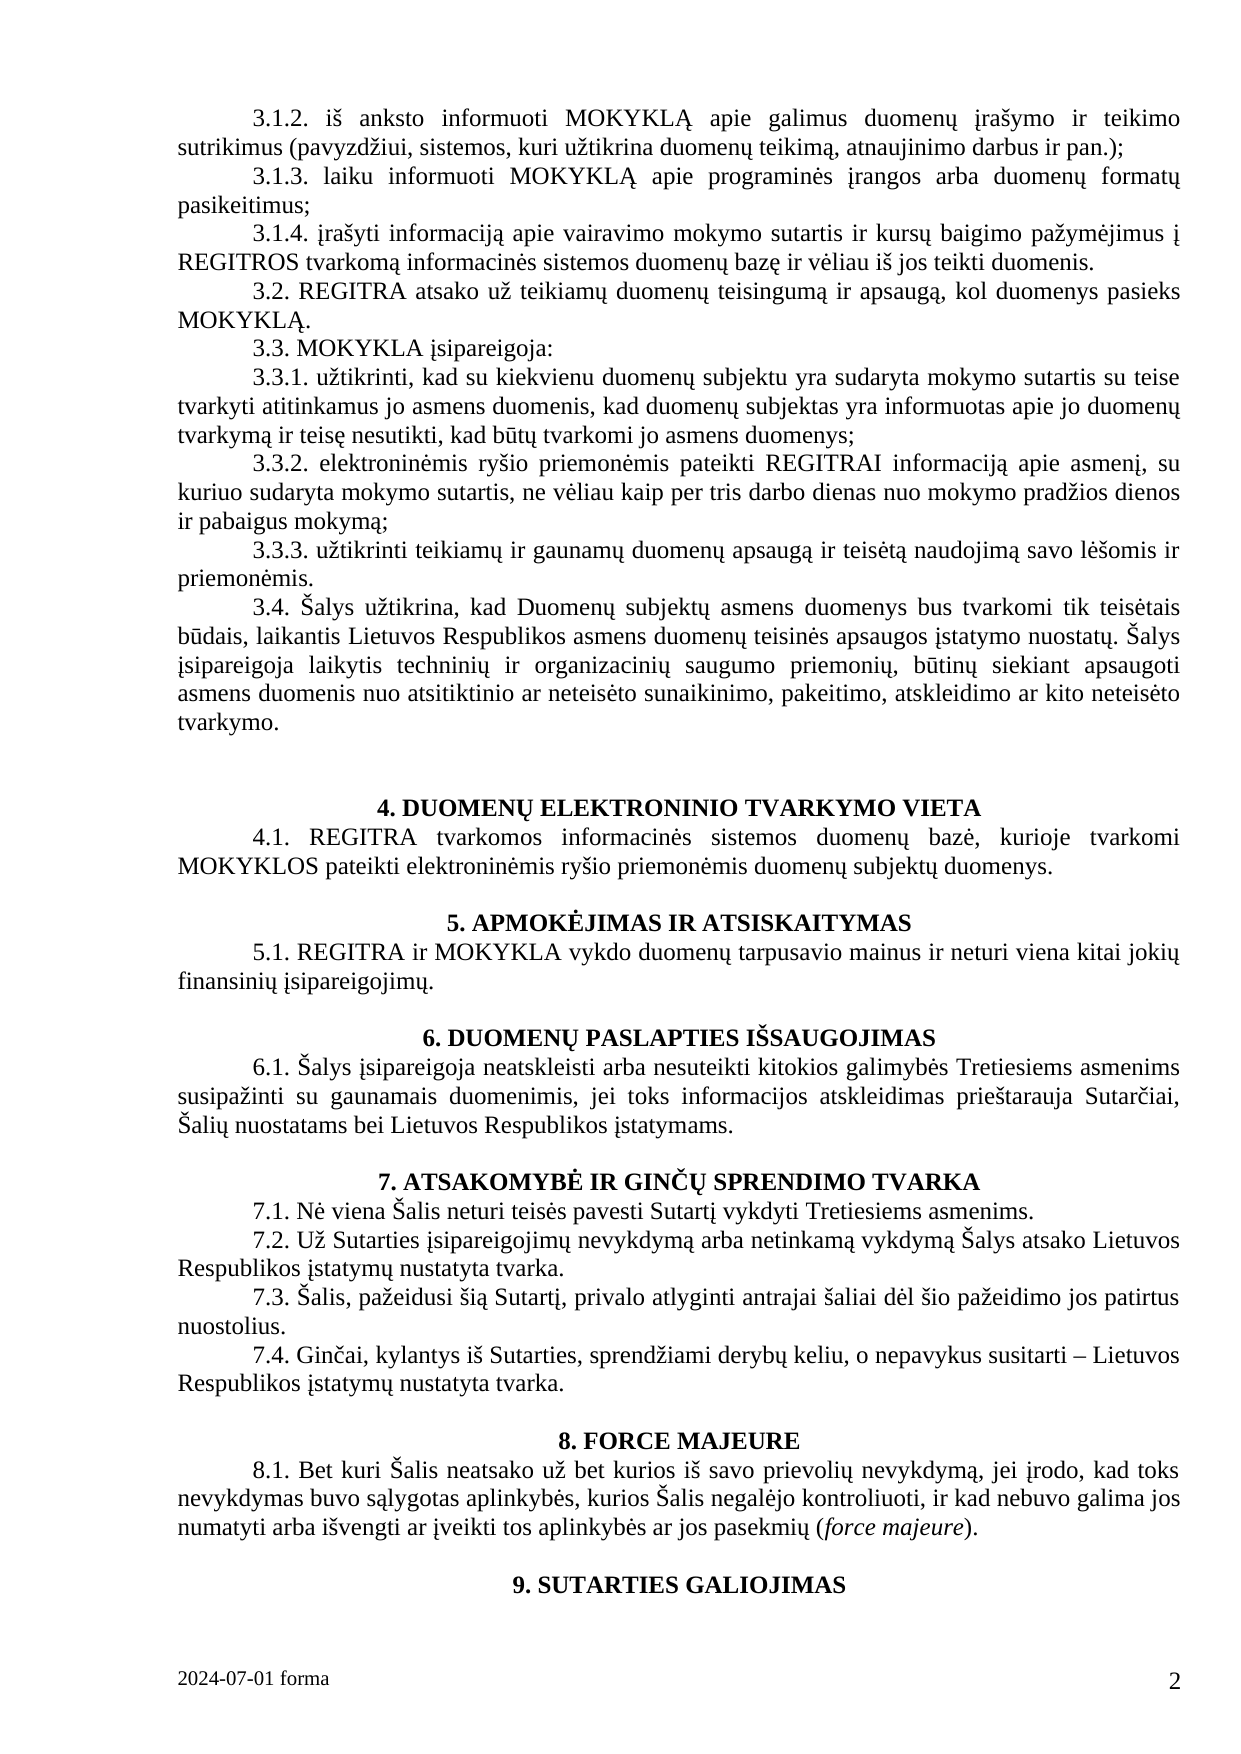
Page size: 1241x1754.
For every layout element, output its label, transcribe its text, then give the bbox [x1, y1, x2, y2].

text 3.3.2. elektroninėmis ryšio priemonėmis pateikti REGITRAI informaciją apie asmenį, su kuriuo sudaryta mokymo sutartis, ne vėliau kaip per tris darbo dienas nuo mokymo pradžios dienos ir pabaigus mokymą; [177, 448, 1181, 535]
text 8. FORCE MAJEURE [177, 1426, 1181, 1455]
text 3.3. MOKYKLA įsipareigoja: [177, 333, 1181, 362]
text 6. DUOMENŲ PASLAPTIES IŠSAUGOJIMAS [177, 1023, 1181, 1052]
text 8.1. Bet kuri Šalis neatsako už bet kurios iš savo prievolių nevykdymą, jei įrodo, kad toks nevykdymas buvo sąlygotas aplinkybės, kurios Šalis negalėjo kontroliuoti, ir kad nebuvo galima jos numatyti arba išvengti ar įveikti tos aplinkybės ar jos pasekmių (force majeure). [177, 1455, 1181, 1541]
text 3.1.3. laiku informuoti MOKYKLĄ apie programinės įrangos arba duomenų formatų pasikeitimus; [177, 161, 1181, 218]
text 4. DUOMENŲ ELEKTRONINIO TVARKYMO VIETA [177, 793, 1181, 822]
text 3.1.4. įrašyti informaciją apie vairavimo mokymo sutartis ir kursų baigimo pažymėjimus į REGITROS tvarkomą informacinės sistemos duomenų bazę ir vėliau iš jos teikti duomenis. [177, 218, 1181, 276]
text 3.1.2. iš anksto informuoti MOKYKLĄ apie galimus duomenų įrašymo ir teikimo sutrikimus (pavyzdžiui, sistemos, kuri užtikrina duomenų teikimą, atnaujinimo darbus ir pan.); [177, 103, 1181, 161]
text 7.3. Šalis, pažeidusi šią Sutartį, privalo atlyginti antrajai šaliai dėl šio pažeidimo jos patirtus nuostolius. [177, 1282, 1181, 1340]
text 5.1. REGITRA ir MOKYKLA vykdo duomenų tarpusavio mainus ir neturi viena kitai jokių finansinių įsipareigojimų. [177, 937, 1181, 995]
text 7. ATSAKOMYBĖ IR GINČŲ SPRENDIMO TVARKA [177, 1167, 1181, 1196]
text 5. APMOKĖJIMAS IR ATSISKAITYMAS [177, 908, 1181, 937]
text 3.3.1. užtikrinti, kad su kiekvienu duomenų subjektu yra sudaryta mokymo sutartis su teise tvarkyti atitinkamus jo asmens duomenis, kad duomenų subjektas yra informuotas apie jo duomenų tvarkymą ir teisę nesutikti, kad būtų tvarkomi jo asmens duomenys; [177, 362, 1181, 448]
text 6.1. Šalys įsipareigoja neatskleisti arba nesuteikti kitokios galimybės Tretiesiems asmenims susipažinti su gaunamais duomenimis, jei toks informacijos atskleidimas prieštarauja Sutarčiai, Šalių nuostatams bei Lietuvos Respublikos įstatymams. [177, 1052, 1181, 1138]
text 3.3.3. užtikrinti teikiamų ir gaunamų duomenų apsaugą ir teisėtą naudojimą savo lėšomis ir priemonėmis. [177, 535, 1181, 592]
text 7.1. Nė viena Šalis neturi teisės pavesti Sutartį vykdyti Tretiesiems asmenims. [177, 1196, 1181, 1225]
text 7.2. Už Sutarties įsipareigojimų nevykdymą arba netinkamą vykdymą Šalys atsako Lietuvos Respublikos įstatymų nustatyta tvarka. [177, 1225, 1181, 1282]
text 9. SUTARTIES GALIOJIMAS [177, 1570, 1181, 1598]
text 3.2. REGITRA atsako už teikiamų duomenų teisingumą ir apsaugą, kol duomenys pasieks MOKYKLĄ. [177, 276, 1181, 333]
text 4.1. REGITRA tvarkomos informacinės sistemos duomenų bazė, kurioje tvarkomi MOKYKLOS pateikti elektroninėmis ryšio priemonėmis duomenų subjektų duomenys. [177, 822, 1181, 880]
text 3.4. Šalys užtikrina, kad Duomenų subjektų asmens duomenys bus tvarkomi tik teisėtais būdais, laikantis Lietuvos Respublikos asmens duomenų teisinės apsaugos įstatymo nuostatų. Šalys įsipareigoja laikytis techninių ir organizacinių saugumo priemonių, būtinų siekiant apsaugoti asmens duomenis nuo atsitiktinio ar neteisėto sunaikinimo, pakeitimo, atskleidimo ar kito neteisėto tvarkymo. [177, 592, 1181, 736]
text 7.4. Ginčai, kylantys iš Sutarties, sprendžiami derybų keliu, o nepavykus susitarti – Lietuvos Respublikos įstatymų nustatyta tvarka. [177, 1340, 1181, 1397]
